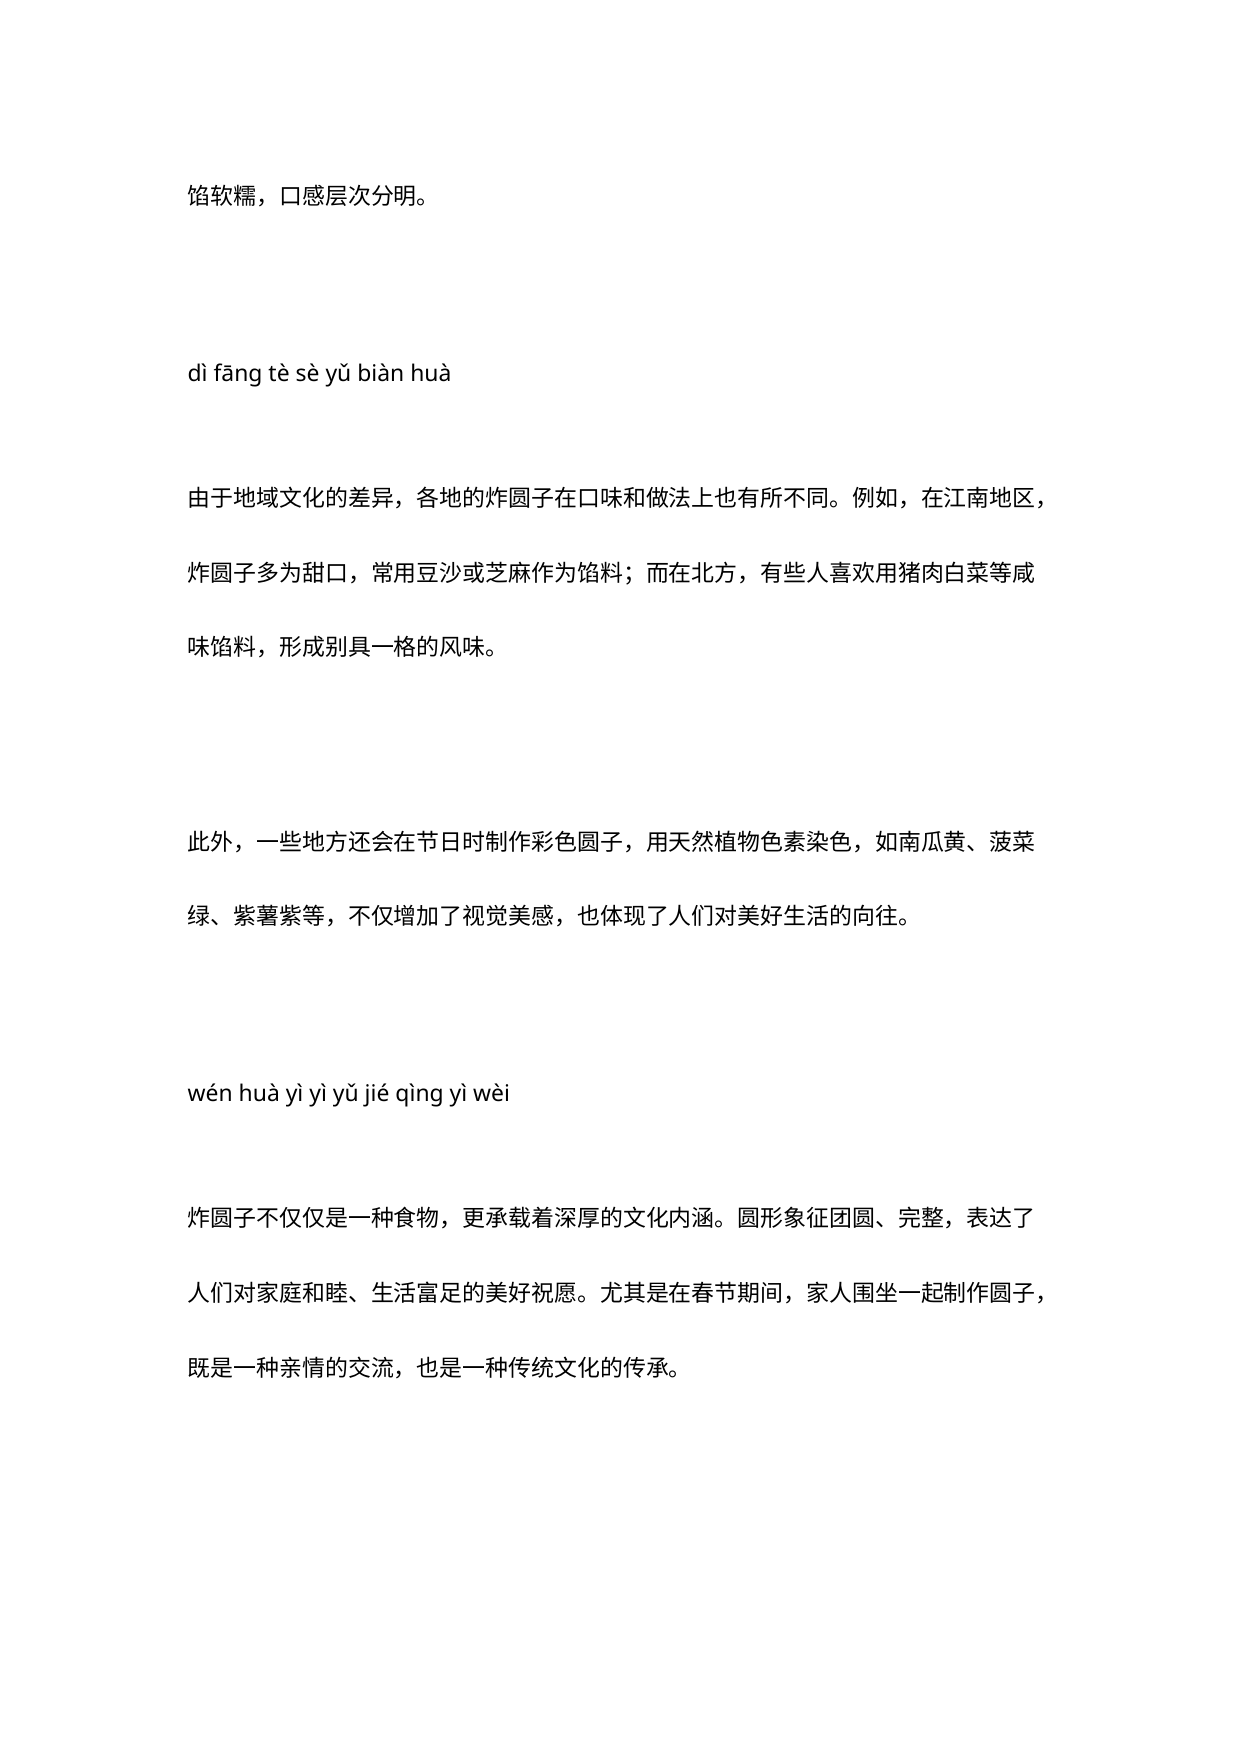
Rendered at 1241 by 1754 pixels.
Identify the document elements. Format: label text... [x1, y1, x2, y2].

text 此外，一些地方还会在节日时制作彩色圆子，用天然植物色素染色，如南瓜黄、菠菜绿、紫薯紫等，不仅增加了视觉美感，也体现了人们对美好生活的向往。 [187, 808, 1053, 947]
text wén huà yì yì yǔ jié qìng yì wèi [187, 1077, 1053, 1109]
text dì fāng tè sè yǔ biàn huà [187, 356, 1053, 389]
text 炸圆子不仅仅是一种食物，更承载着深厚的文化内涵。圆形象征团圆、完整，表达了人们对家庭和睦、生活富足的美好祝愿。尤其是在春节期间，家人围坐一起制作圆子，既是一种亲情的交流，也是一种传统文化的传承。 [187, 1184, 1053, 1399]
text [187, 162, 1053, 227]
text 由于地域文化的差异，各地的炸圆子在口味和做法上也有所不同。例如，在江南地区，炸圆子多为甜口，常用豆沙或芝麻作为馅料；而在北方，有些人喜欢用猪肉白菜等咸味馅料，形成别具一格的风味。 [187, 464, 1053, 678]
